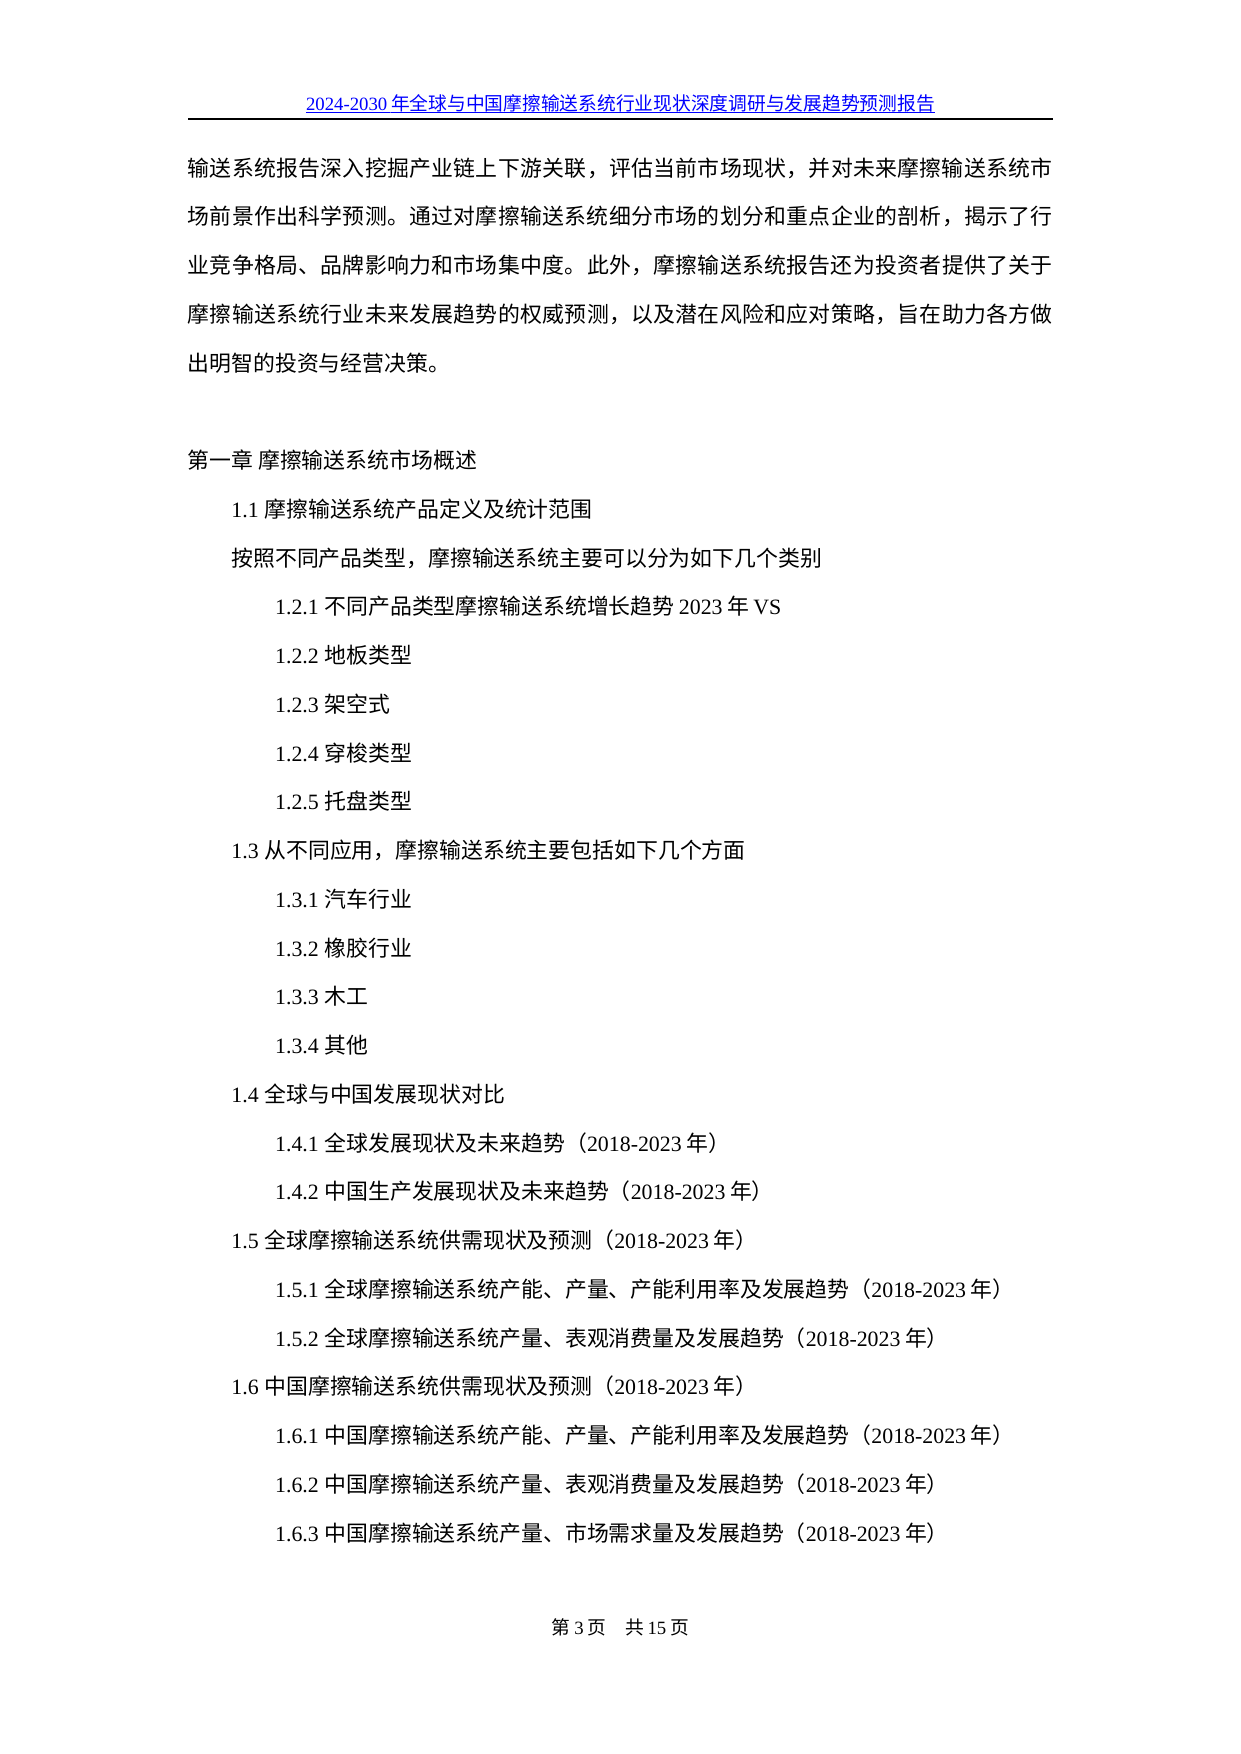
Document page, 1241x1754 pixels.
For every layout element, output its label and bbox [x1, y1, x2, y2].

text [187, 150, 1053, 1548]
